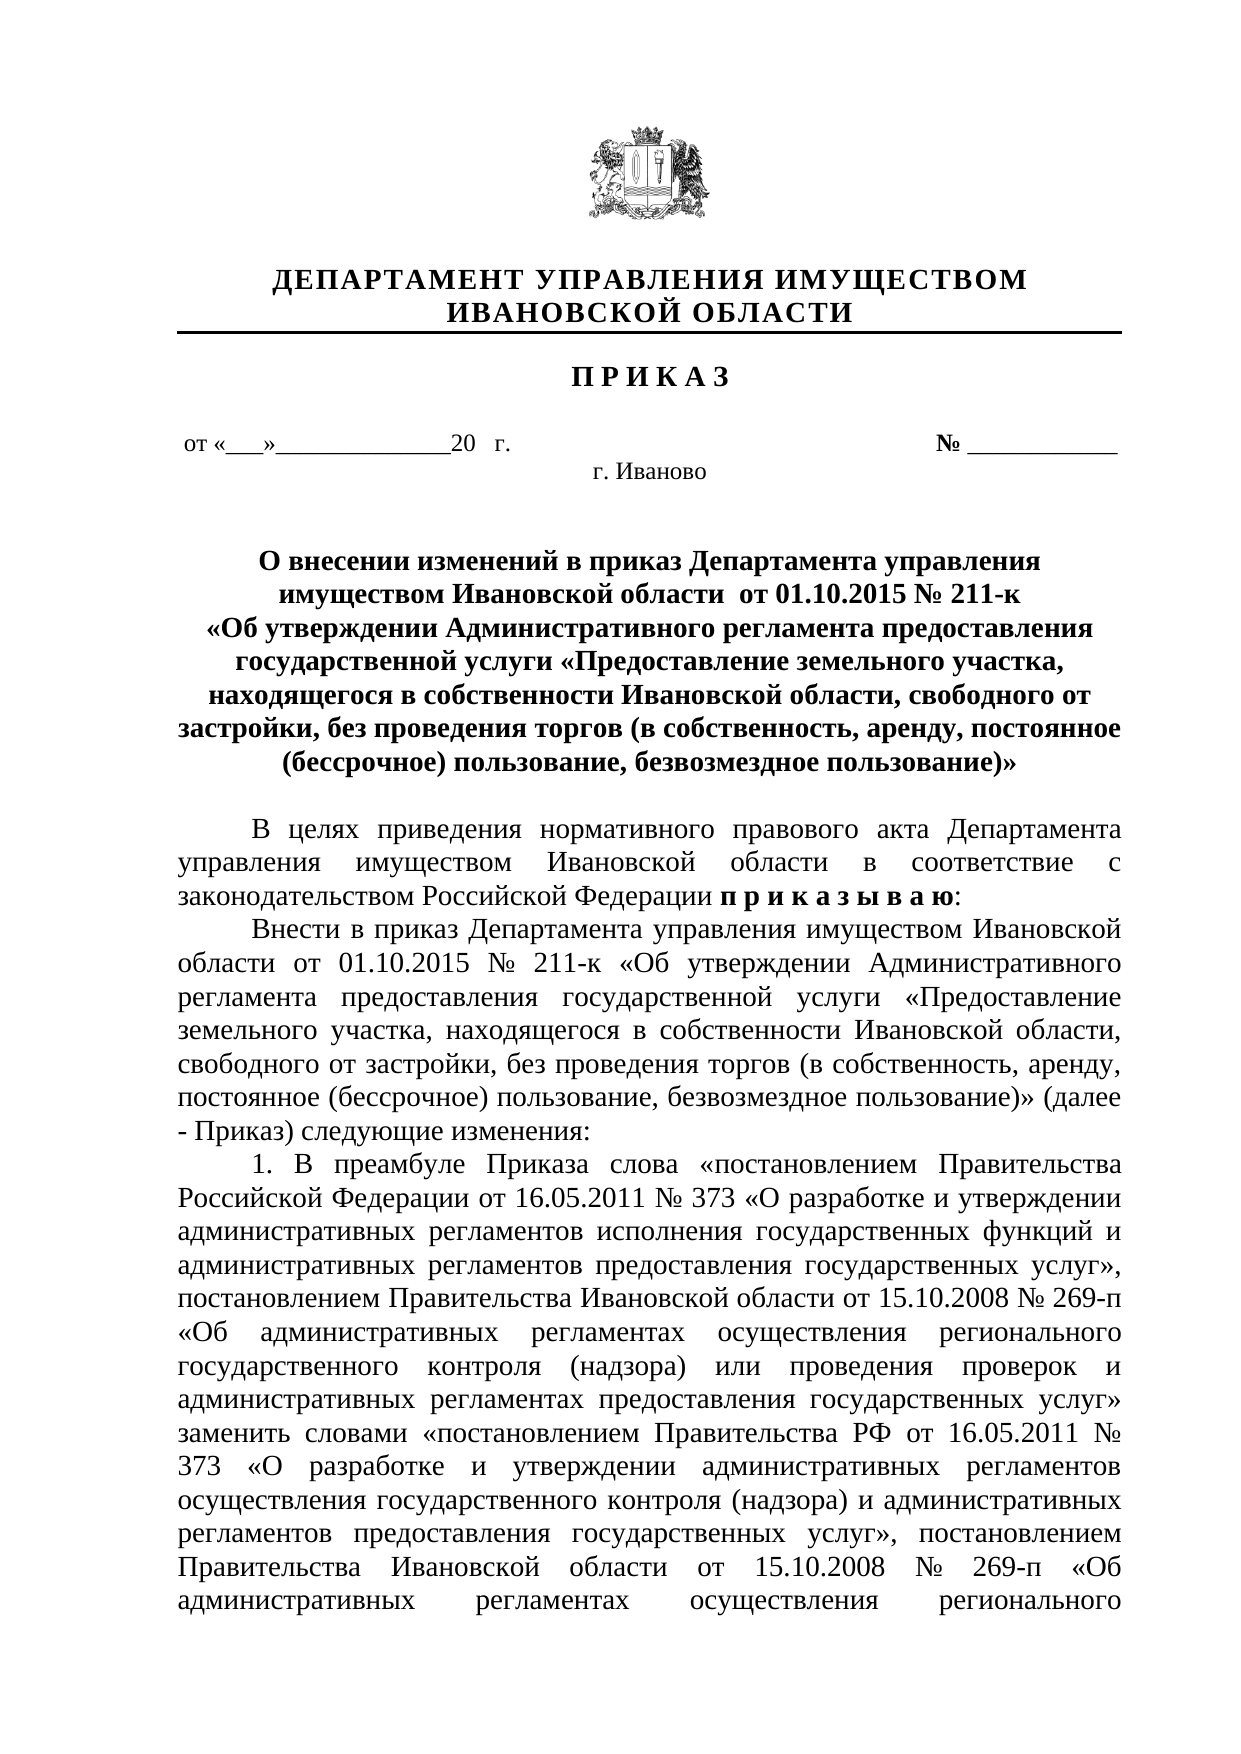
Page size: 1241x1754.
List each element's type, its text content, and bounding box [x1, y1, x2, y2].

text г. Иваново [177, 456, 1122, 485]
text О внесении изменений в приказ Департамента управления [177, 543, 1122, 576]
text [177, 1146, 1122, 1616]
text Внести в приказ Департамента управления имуществом Ивановской области от 01.10.2015 № 211-к «Об утверждении Административного регламента предоставления государственной услуги «Предоставление земельного участка, находящегося в собственности Ивановской области, свободного от застройки, без проведения торгов (в собственность, аренду, постоянное (бессрочное) пользование, безвозмездное пользование)» (далее - Приказ) следующие изменения: [177, 912, 1122, 1146]
subtitle П Р И К А З [177, 359, 1122, 393]
text «Об утверждении Административного регламента предоставления государственной услуги «Предоставление земельного участка, находящегося в собственности Ивановской области, свободного от застройки, без проведения торгов (в собственность, аренду, постоянное (бессрочное) пользование, безвозмездное пользование)» [177, 610, 1122, 777]
text В целях приведения нормативного правового акта Департамента управления имуществом Ивановской области в соответствие с законодательством Российской Федерации п р и к а з ы в а ю: [177, 811, 1122, 912]
picture [581, 118, 718, 229]
text от «___»______________20 г. № ____________ [177, 428, 1122, 456]
text ДЕПАРТАМЕНТ УПРАВЛЕНИЯ ИМУЩЕСТВОМ [177, 262, 1122, 295]
text ИВАНОВСКОЙ ОБЛАСТИ [177, 295, 1122, 331]
text имуществом Ивановской области от 01.10.2015 № 211-к [177, 576, 1122, 610]
